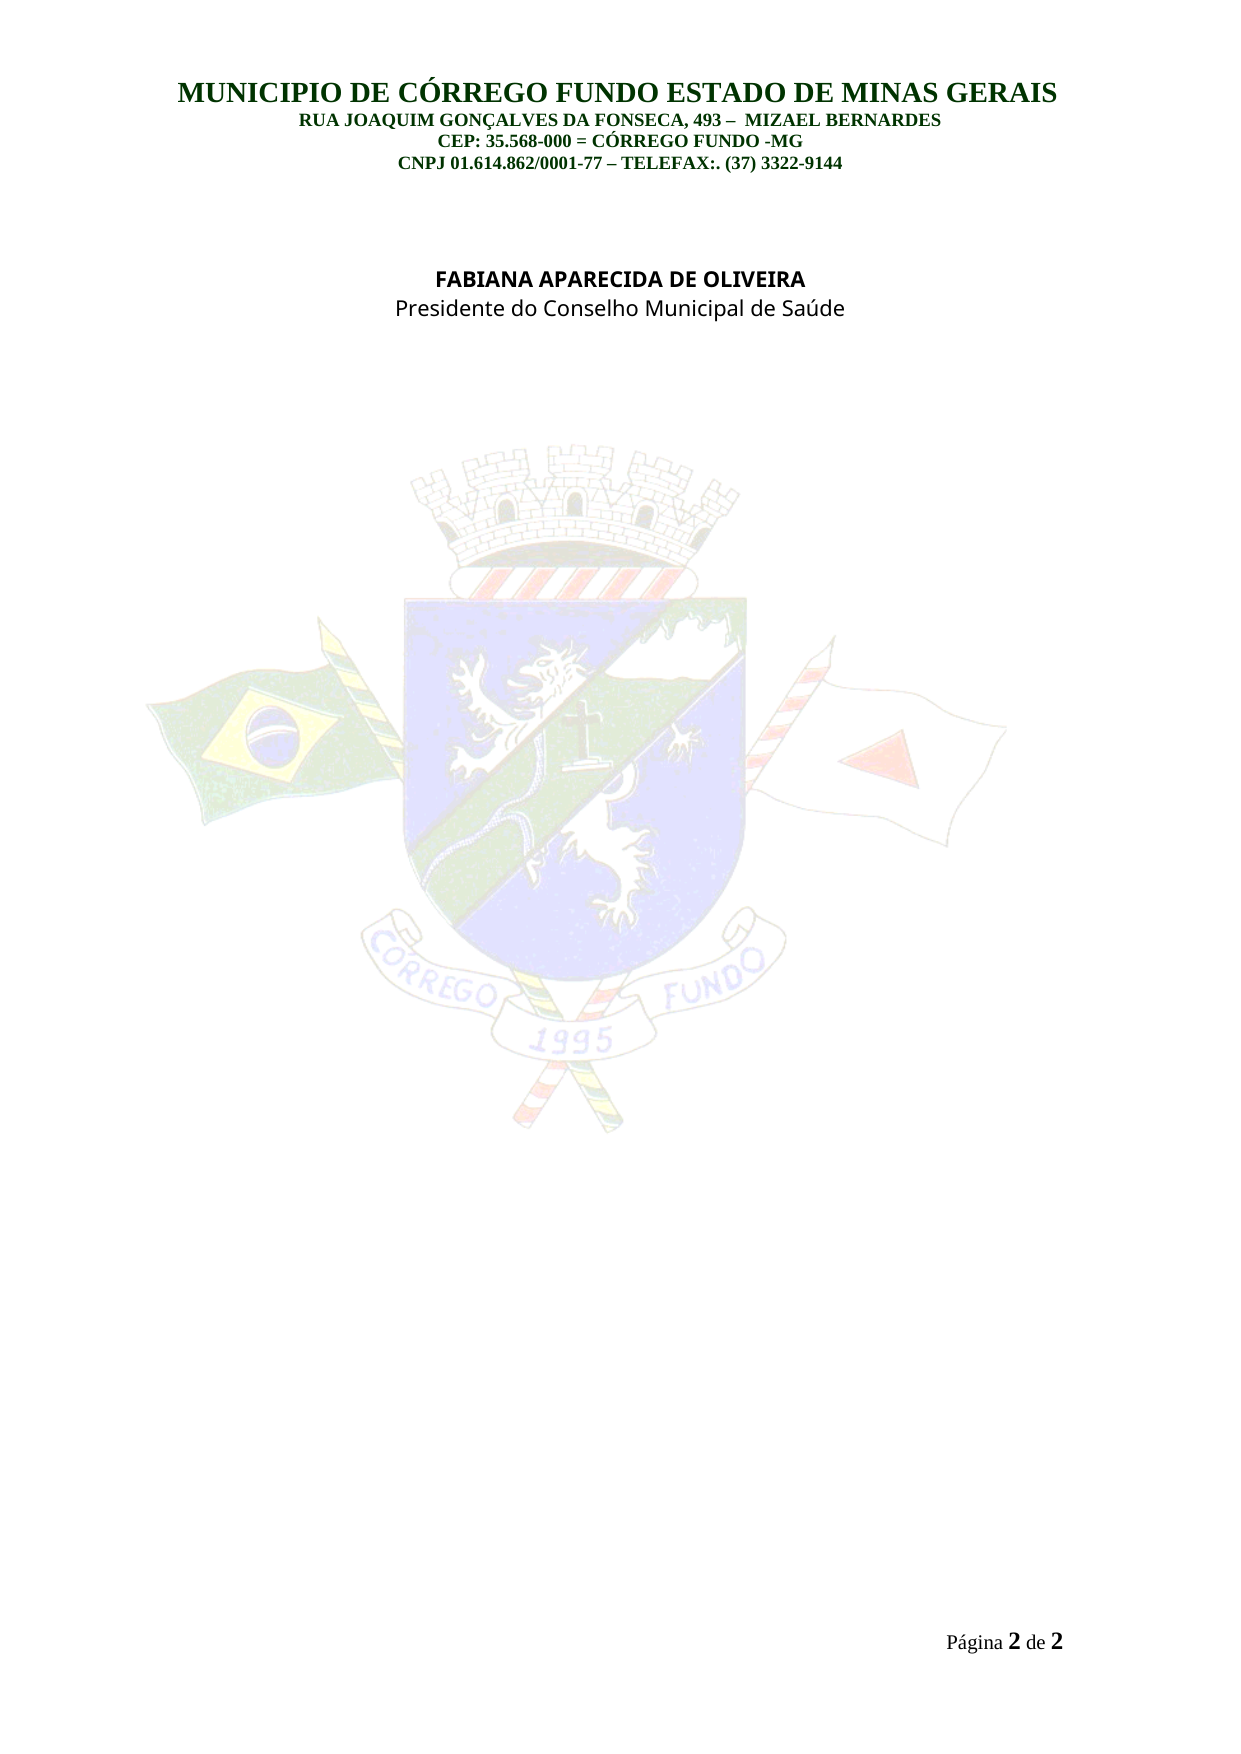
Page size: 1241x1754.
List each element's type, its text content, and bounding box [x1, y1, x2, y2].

text FABIANA APARECIDA DE OLIVEIRA [177, 263, 1063, 293]
text Presidente do Conselho Municipal de Saúde [177, 293, 1063, 323]
